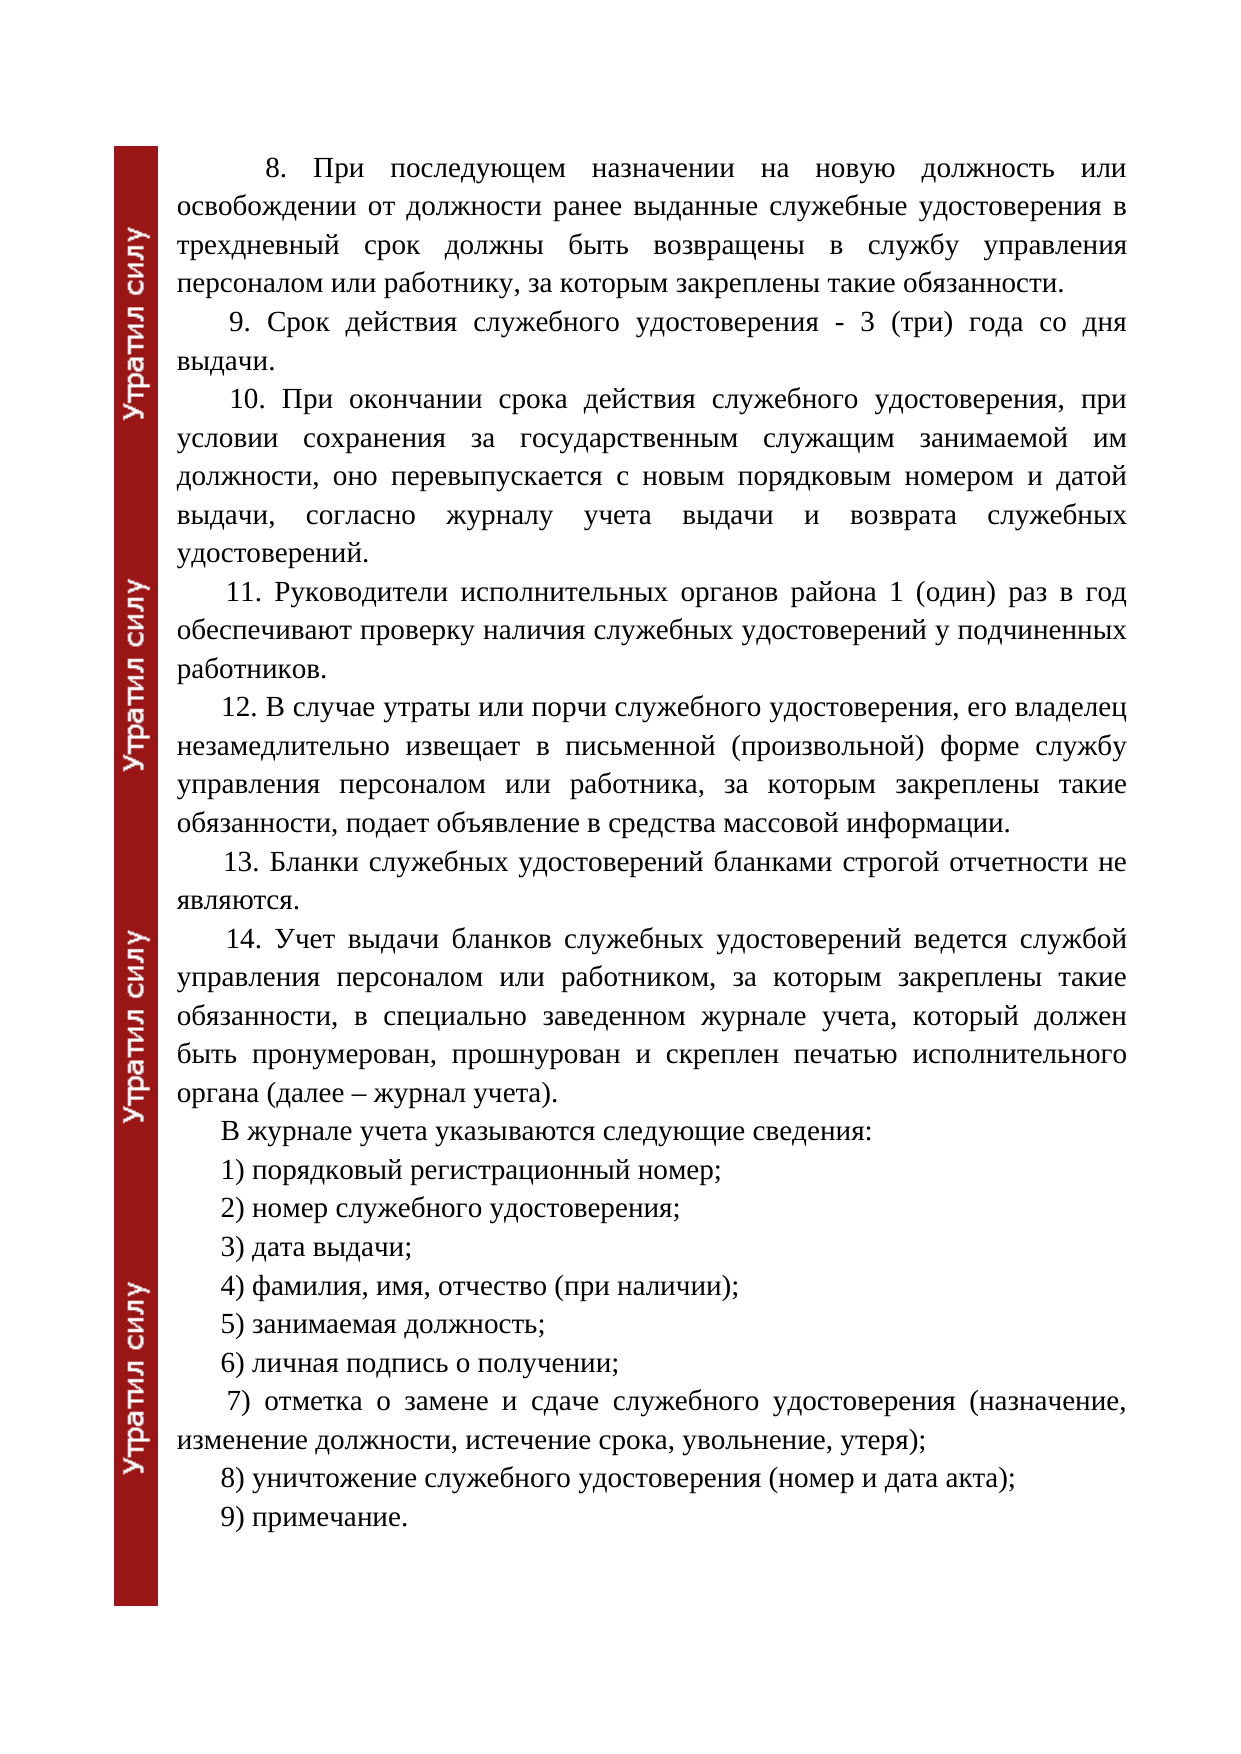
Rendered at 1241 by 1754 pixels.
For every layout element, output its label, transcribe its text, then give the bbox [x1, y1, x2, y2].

picture [114, 684, 158, 689]
text 8. При последующем назначении на новую должность или освобождении от должности ранее выданные служебные удостоверения в трехдневный срок должны быть возвращены в службу управления персоналом или работнику, за которым закреплены такие обязанности. [112, 150, 1128, 299]
text 13. Бланки служебных удостоверений бланками строгой отчетности не являются. [112, 844, 1128, 916]
picture [114, 1263, 158, 1268]
text 14. Учет выдачи бланков служебных удостоверений ведется службой управления персоналом или работником, за которым закреплены такие обязанности, в специально заведенном журнале учета, который должен быть пронумерован, прошнурован и скреплен печатью исполнительного органа (далее – журнал учета). [112, 921, 1128, 1108]
picture [114, 146, 158, 150]
picture [114, 1532, 158, 1606]
picture [114, 1455, 158, 1460]
picture [114, 1108, 158, 1113]
picture [114, 376, 158, 381]
text 1) порядковый регистрационный номер; [112, 1152, 1128, 1186]
text 2) номер служебного удостоверения; [112, 1191, 1128, 1224]
text 10. При окончании срока действия служебного удостоверения, при условии сохранения за государственным служащим занимаемой им должности, оно перевыпускается с новым порядковым номером и датой выдачи, согласно журналу учета выдачи и возврата служебных удостоверений. [112, 381, 1128, 569]
picture [114, 1378, 158, 1383]
picture [114, 1494, 158, 1499]
text 9) примечание. [112, 1499, 1128, 1532]
picture [114, 916, 158, 921]
picture [114, 1224, 158, 1229]
text В журнале учета указываются следующие сведения: [112, 1113, 1128, 1147]
text 9. Срок действия служебного удостоверения - 3 (три) года со дня выдачи. [112, 304, 1128, 376]
text 4) фамилия, имя, отчество (при наличии); [112, 1268, 1128, 1301]
picture [114, 1301, 158, 1306]
picture [114, 1186, 158, 1191]
text 5) занимаемая должность; [112, 1306, 1128, 1340]
picture [114, 839, 158, 844]
picture [114, 1147, 158, 1152]
picture [114, 299, 158, 304]
picture [114, 1340, 158, 1345]
text 7) отметка о замене и сдаче служебного удостоверения (назначение, изменение должности, истечение срока, увольнение, утеря); [112, 1383, 1128, 1455]
text 8) уничтожение служебного удостоверения (номер и дата акта); [112, 1460, 1128, 1494]
picture [114, 569, 158, 574]
text 11. Руководители исполнительных органов района 1 (один) раз в год обеспечивают проверку наличия служебных удостоверений у подчиненных работников. [112, 574, 1128, 684]
text 6) личная подпись о получении; [112, 1345, 1128, 1378]
text 3) дата выдачи; [112, 1229, 1128, 1263]
text 12. В случае утраты или порчи служебного удостоверения, его владелец незамедлительно извещает в письменной (произвольной) форме службу управления персоналом или работника, за которым закреплены такие обязанности, подает объявление в средства массовой информации. [112, 689, 1128, 839]
